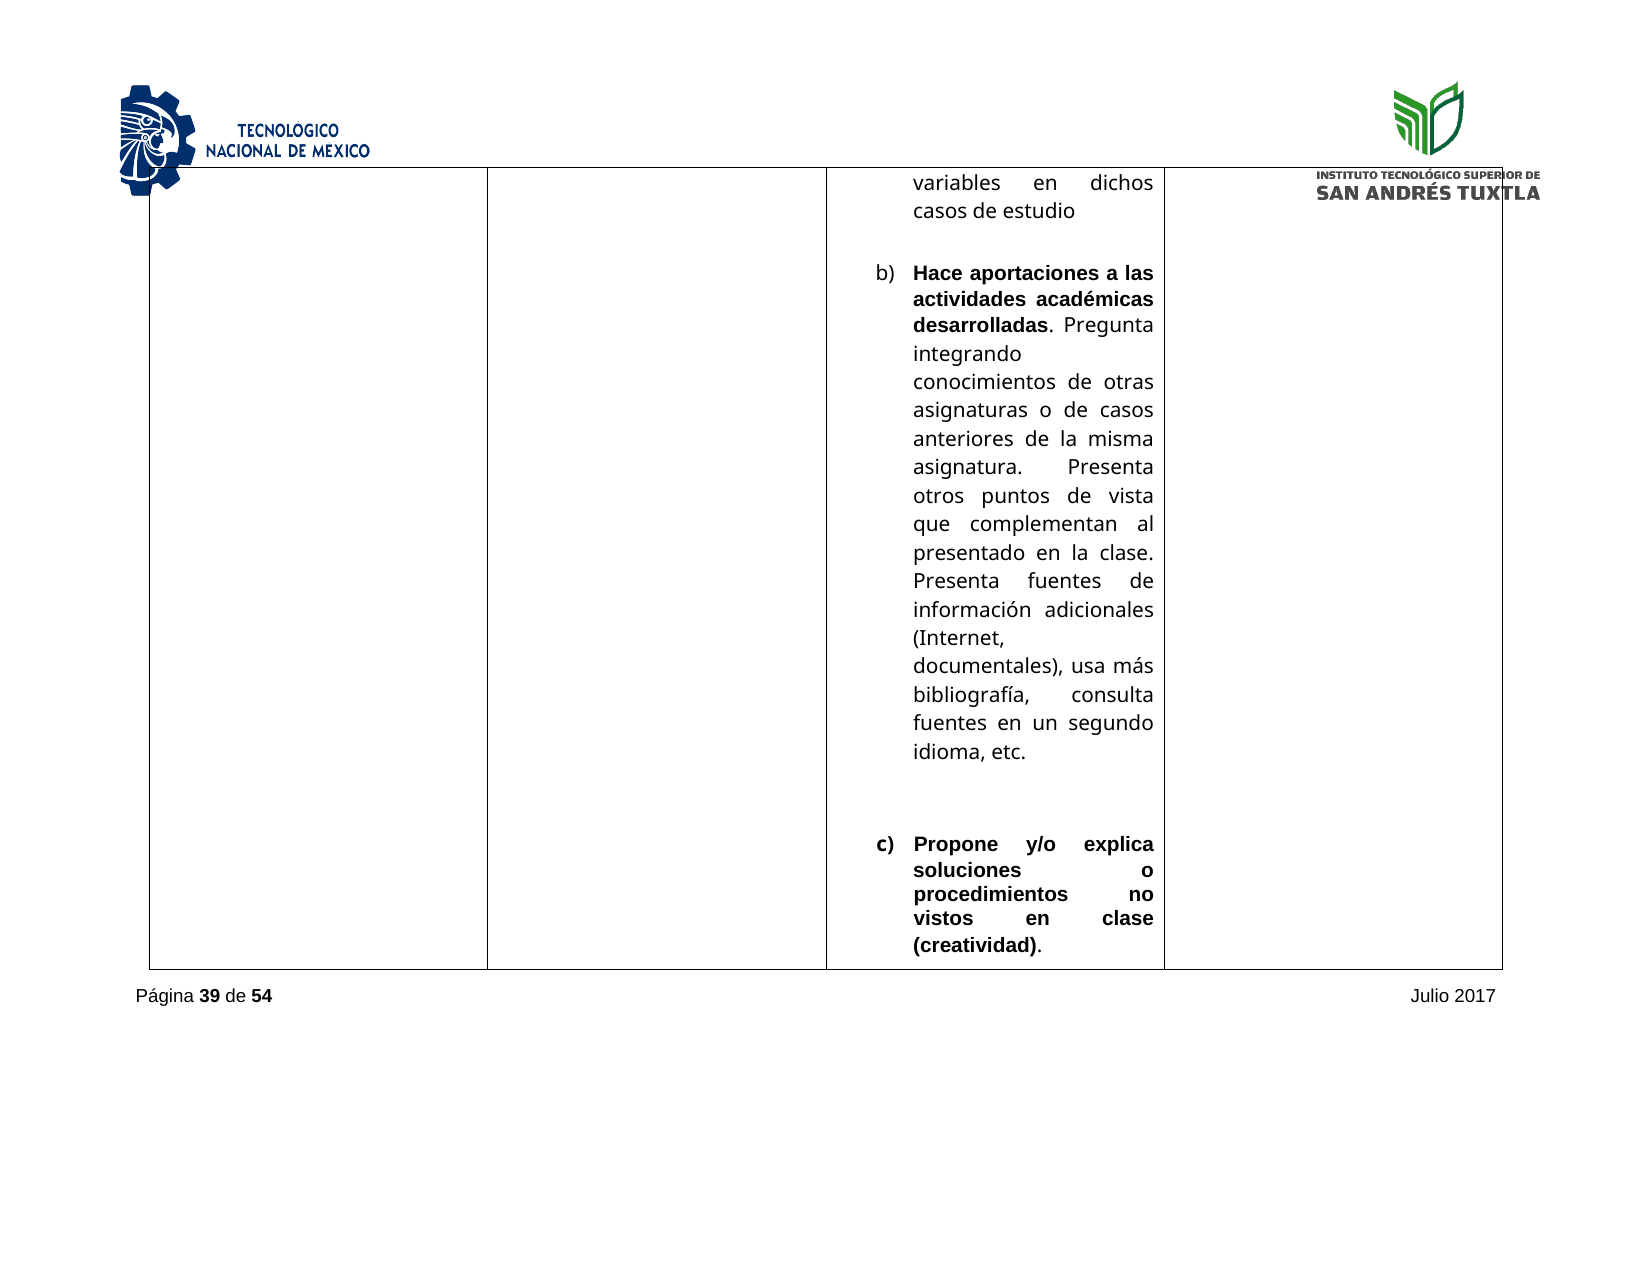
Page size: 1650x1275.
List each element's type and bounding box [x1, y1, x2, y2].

table_cell [488, 168, 826, 968]
table_cell [150, 168, 487, 968]
table_cell [1165, 168, 1502, 968]
table_cell [827, 168, 1164, 968]
picture [110, 81, 379, 200]
picture [1317, 81, 1540, 200]
